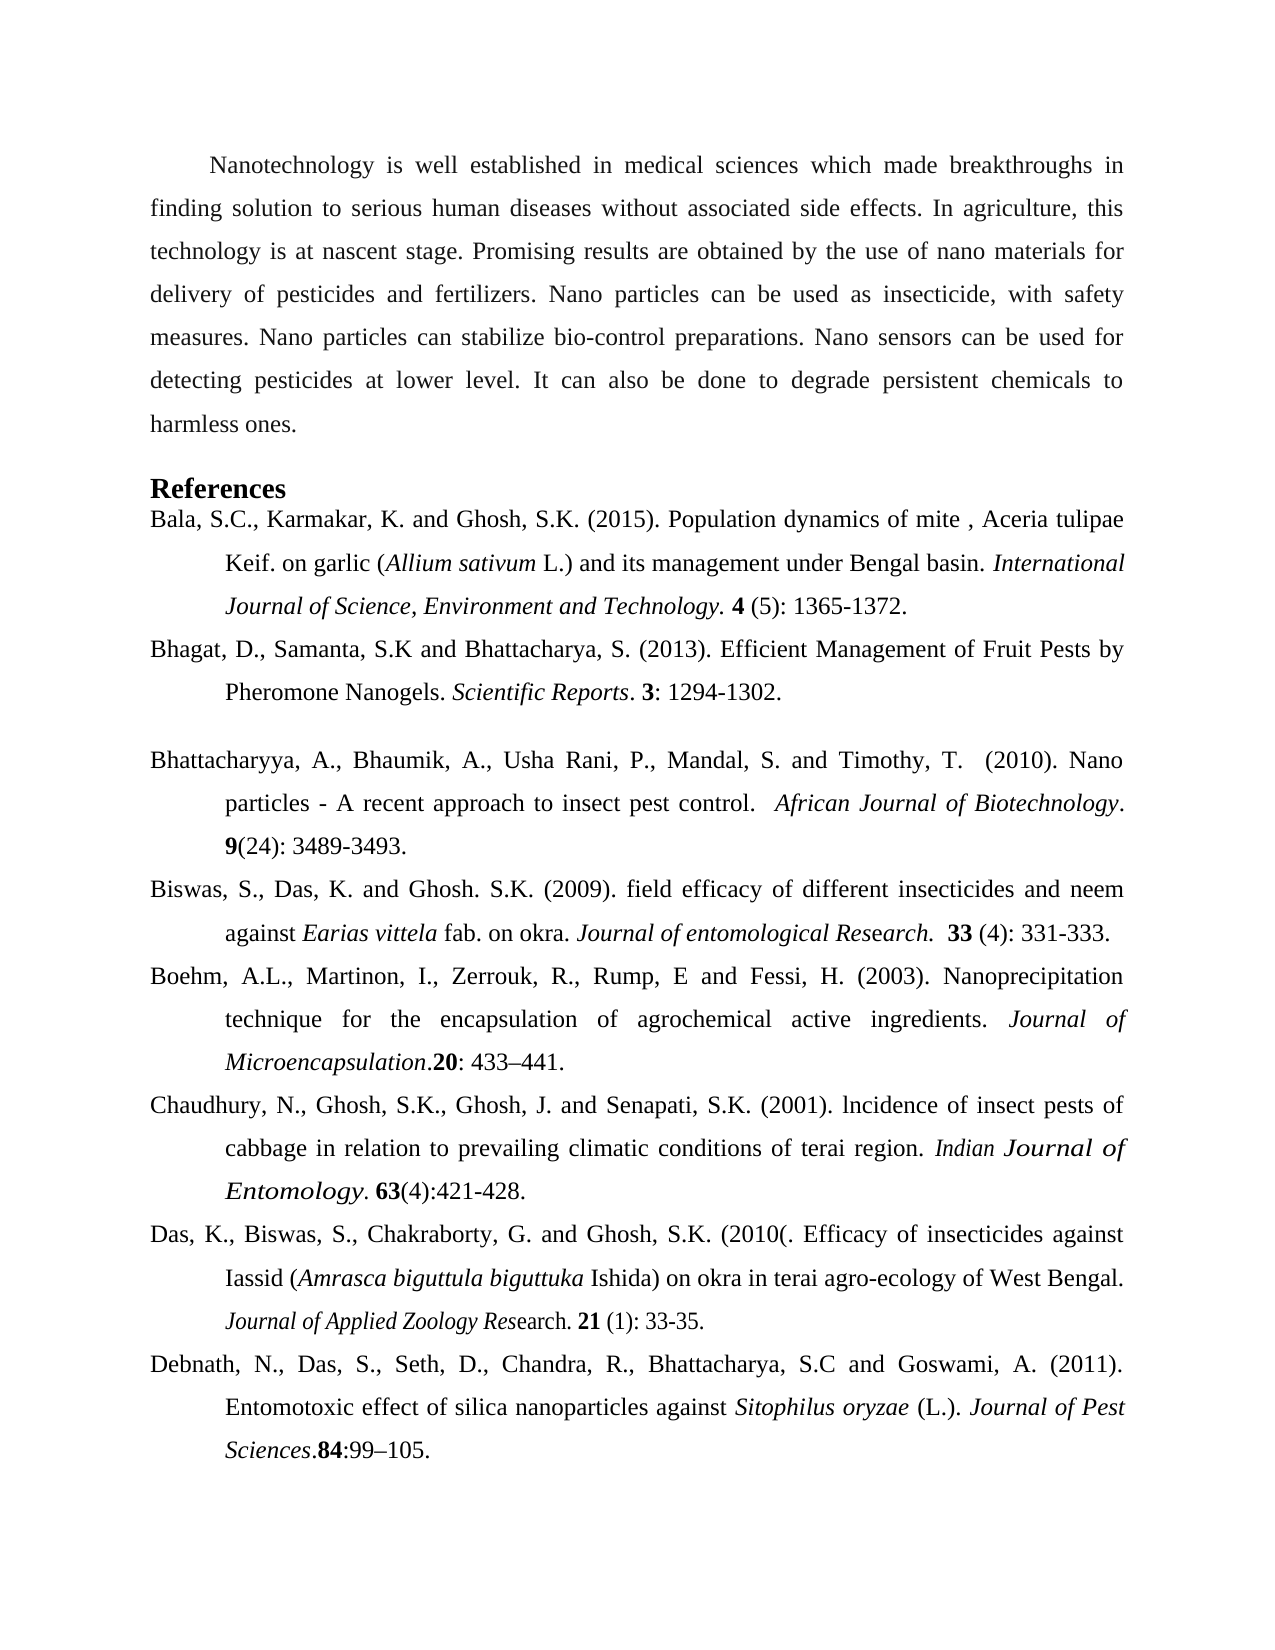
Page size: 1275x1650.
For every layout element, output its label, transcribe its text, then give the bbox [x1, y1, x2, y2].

text Biswas, S., Das, K. and Ghosh. S.K. (2009). field efficacy of different insecticides and neem against Earias vittela fab. on okra. Journal of entomological Research. 33 (4): 331-333. [150, 874, 1125, 946]
text Bhagat, D., Samanta, S.K and Bhattacharya, S. (2013). Efficient Management of Fruit Pests by Pheromone Nanogels. Scientific Reports. 3: 1294-1302. [150, 634, 1125, 706]
text References [150, 471, 1125, 504]
list Das, K., Biswas, S., Chakraborty, G. and Ghosh, S.K. (2010(. Efficacy of insecticides against Iassid (Amrasca biguttula biguttuka Ishida) on okra in terai agro-ecology of West Bengal. Journal of Applied Zoology Research. 21 (1): 33-35. [150, 1219, 1125, 1334]
text Boehm, A.L., Martinon, I., Zerrouk, R., Rump, E and Fessi, H. (2003). Nanoprecipitation technique for the encapsulation of agrochemical active ingredients. Journal of Microencapsulation.20: 433–441. [150, 961, 1125, 1076]
text Bhattacharyya, A., Bhaumik, A., Usha Rani, P., Mandal, S. and Timothy, T. (2010). Nano particles - A recent approach to insect pest control. African Journal of Biotechnology. 9(24): 3489-3493. [150, 745, 1125, 860]
text Chaudhury, N., Ghosh, S.K., Ghosh, J. and Senapati, S.K. (2001). lncidence of insect pests of cabbage in relation to prevailing climatic conditions of terai region. Indian Journal of Entomology. 63(4):421-428. [150, 1090, 1125, 1205]
text Debnath, N., Das, S., Seth, D., Chandra, R., Bhattacharya, S.C and Goswami, A. (2011). Entomotoxic effect of silica nanoparticles against Sitophilus oryzae (L.). Journal of Pest Sciences.84:99–105. [150, 1349, 1125, 1464]
text Nanotechnology is well established in medical sciences which made breakthroughs in finding solution to serious human diseases without associated side effects. In agriculture, this technology is at nascent stage. Promising results are obtained by the use of nano materials for delivery of pesticides and fertilizers. Nano particles can be used as insecticide, with safety measures. Nano particles can stabilize bio-control preparations. Nano sensors can be used for detecting pesticides at lower level. It can also be done to degrade persistent chemicals to harmless ones. [150, 150, 1125, 437]
text Bala, S.C., Karmakar, K. and Ghosh, S.K. (2015). Population dynamics of mite , Aceria tulipae Keif. on garlic (Allium sativum L.) and its management under Bengal basin. International Journal of Science, Environment and Technology. 4 (5): 1365-1372. [150, 504, 1125, 619]
